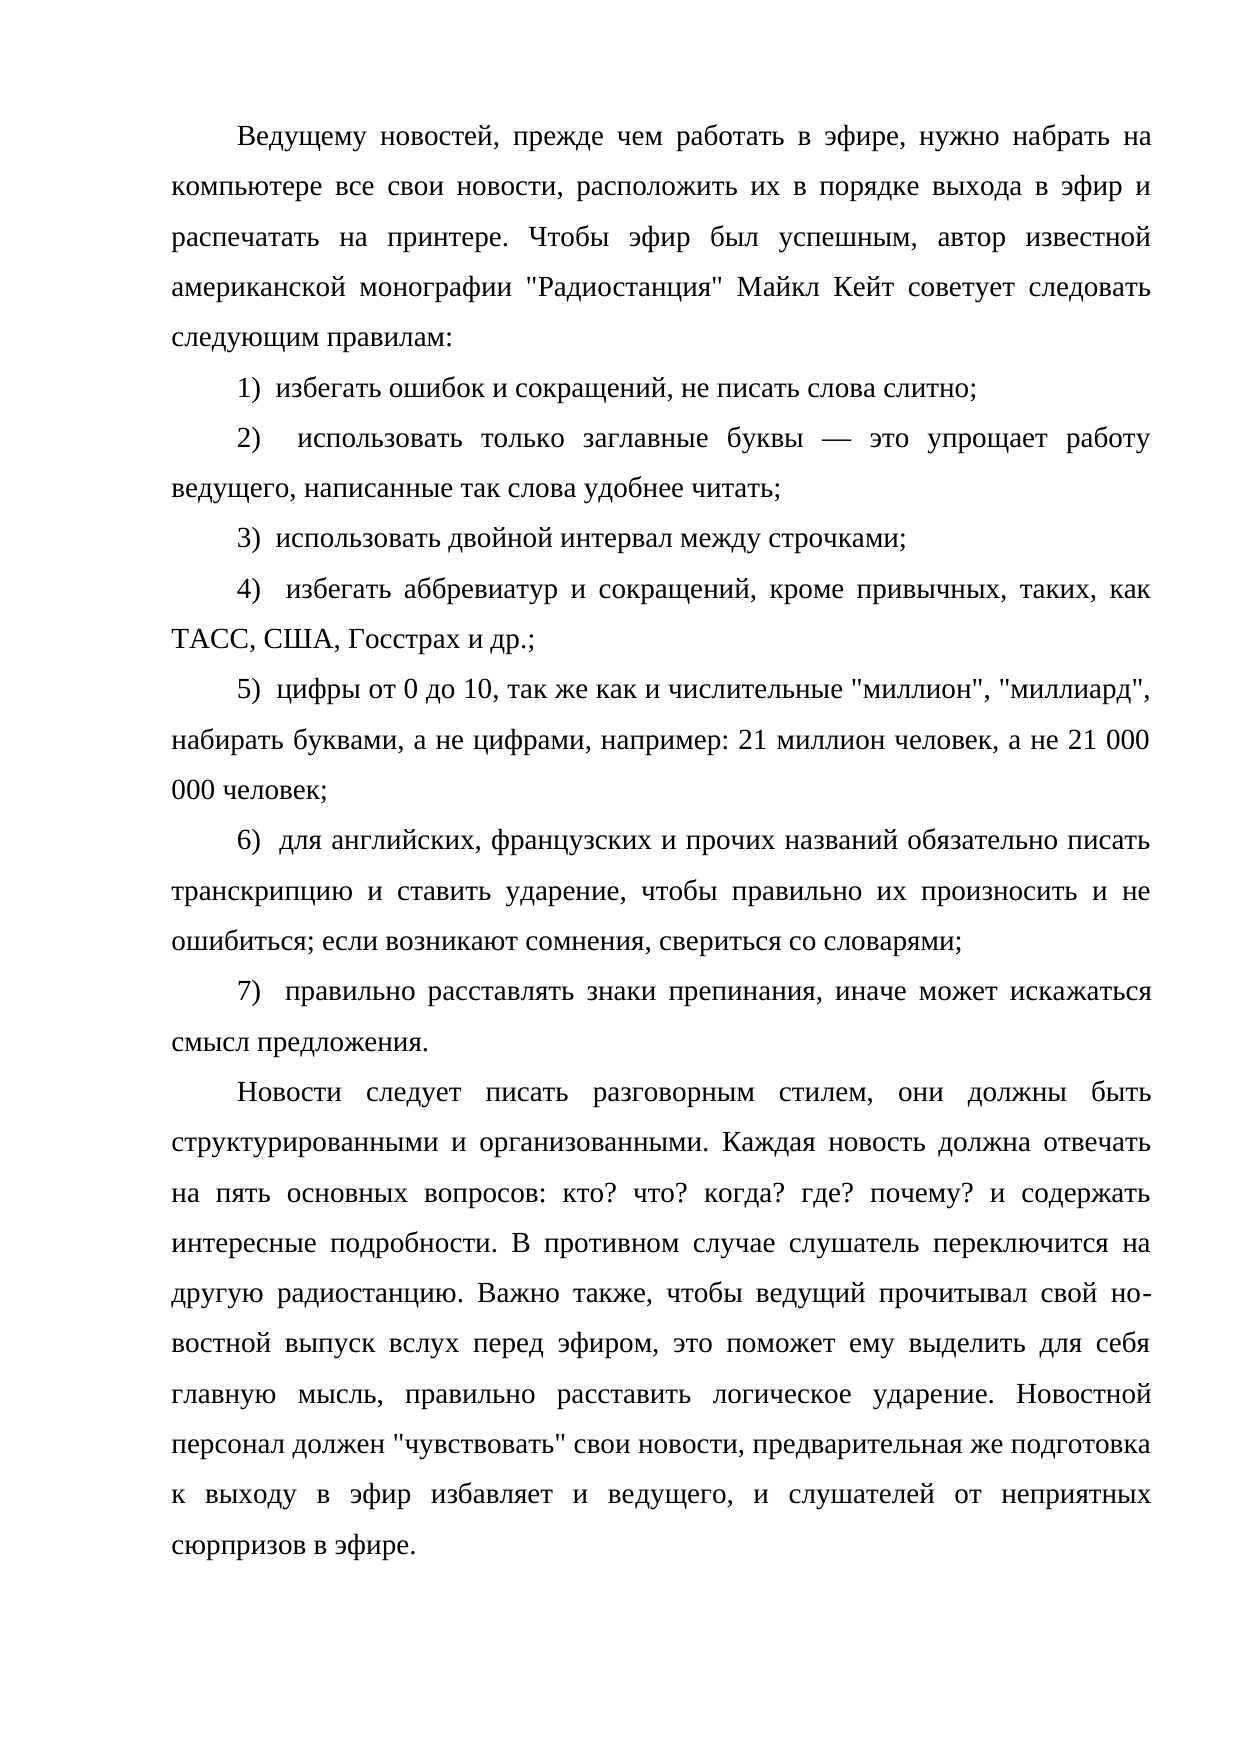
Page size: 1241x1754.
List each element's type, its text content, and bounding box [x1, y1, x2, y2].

text Новости следует писать разговорным стилем, они должны быть структурированными и организованными. Каждая новость должна отвечать на пять основных вопросов: кто? что? когда? где? почему? и содержать интересные подробности. В противном случае слушатель переключится на другую радиостанцию. Важно также, чтобы ведущий прочитывал свой новостной выпуск вслух перед эфиром, это поможет ему выделить для себя главную мысль, правильно расставить логическое ударение. Новостной персонал должен "чувствовать" свои новости, предварительная же подготовка к выходу в эфир избавляет и ведущего, и слушателей от неприятных сюрпризов в эфире. [171, 1074, 1152, 1560]
text 7) правильно расставлять знаки препинания, иначе может искажаться смысл предложения. [171, 973, 1152, 1057]
text Ведущему новостей, прежде чем работать в эфире, нужно набрать на компьютере все свои новости, расположить их в порядке выхода в эфир и распечатать на принтере. Чтобы эфир был успешным, автор известной американской монографии "Радиостанция" Майкл Кейт советует следовать следующим правилам: [171, 118, 1152, 353]
text 2) использовать только заглавные буквы — это упрощает работу ведущего, написанные так слова удобнее читать; [171, 420, 1152, 504]
text 1) избегать ошибок и сокращений, не писать слова слитно; [171, 370, 1152, 403]
text 4) избегать аббревиатур и сокращений, кроме привычных, таких, как ТАСС, США, Госстрах и др.; [171, 571, 1152, 655]
text 3) использовать двойной интервал между строчками; [171, 521, 1152, 554]
text 5) цифры от 0 до 10, так же как и числительные "миллион", "миллиард", набирать буквами, а не цифрами, например: 21 миллион человек, а не 21 000 000 человек; [171, 672, 1152, 806]
text 6) для английских, французских и прочих названий обязательно писать транскрипцию и ставить ударение, чтобы правильно их произносить и не ошибиться; если возникают сомнения, свериться со словарями; [171, 822, 1152, 957]
